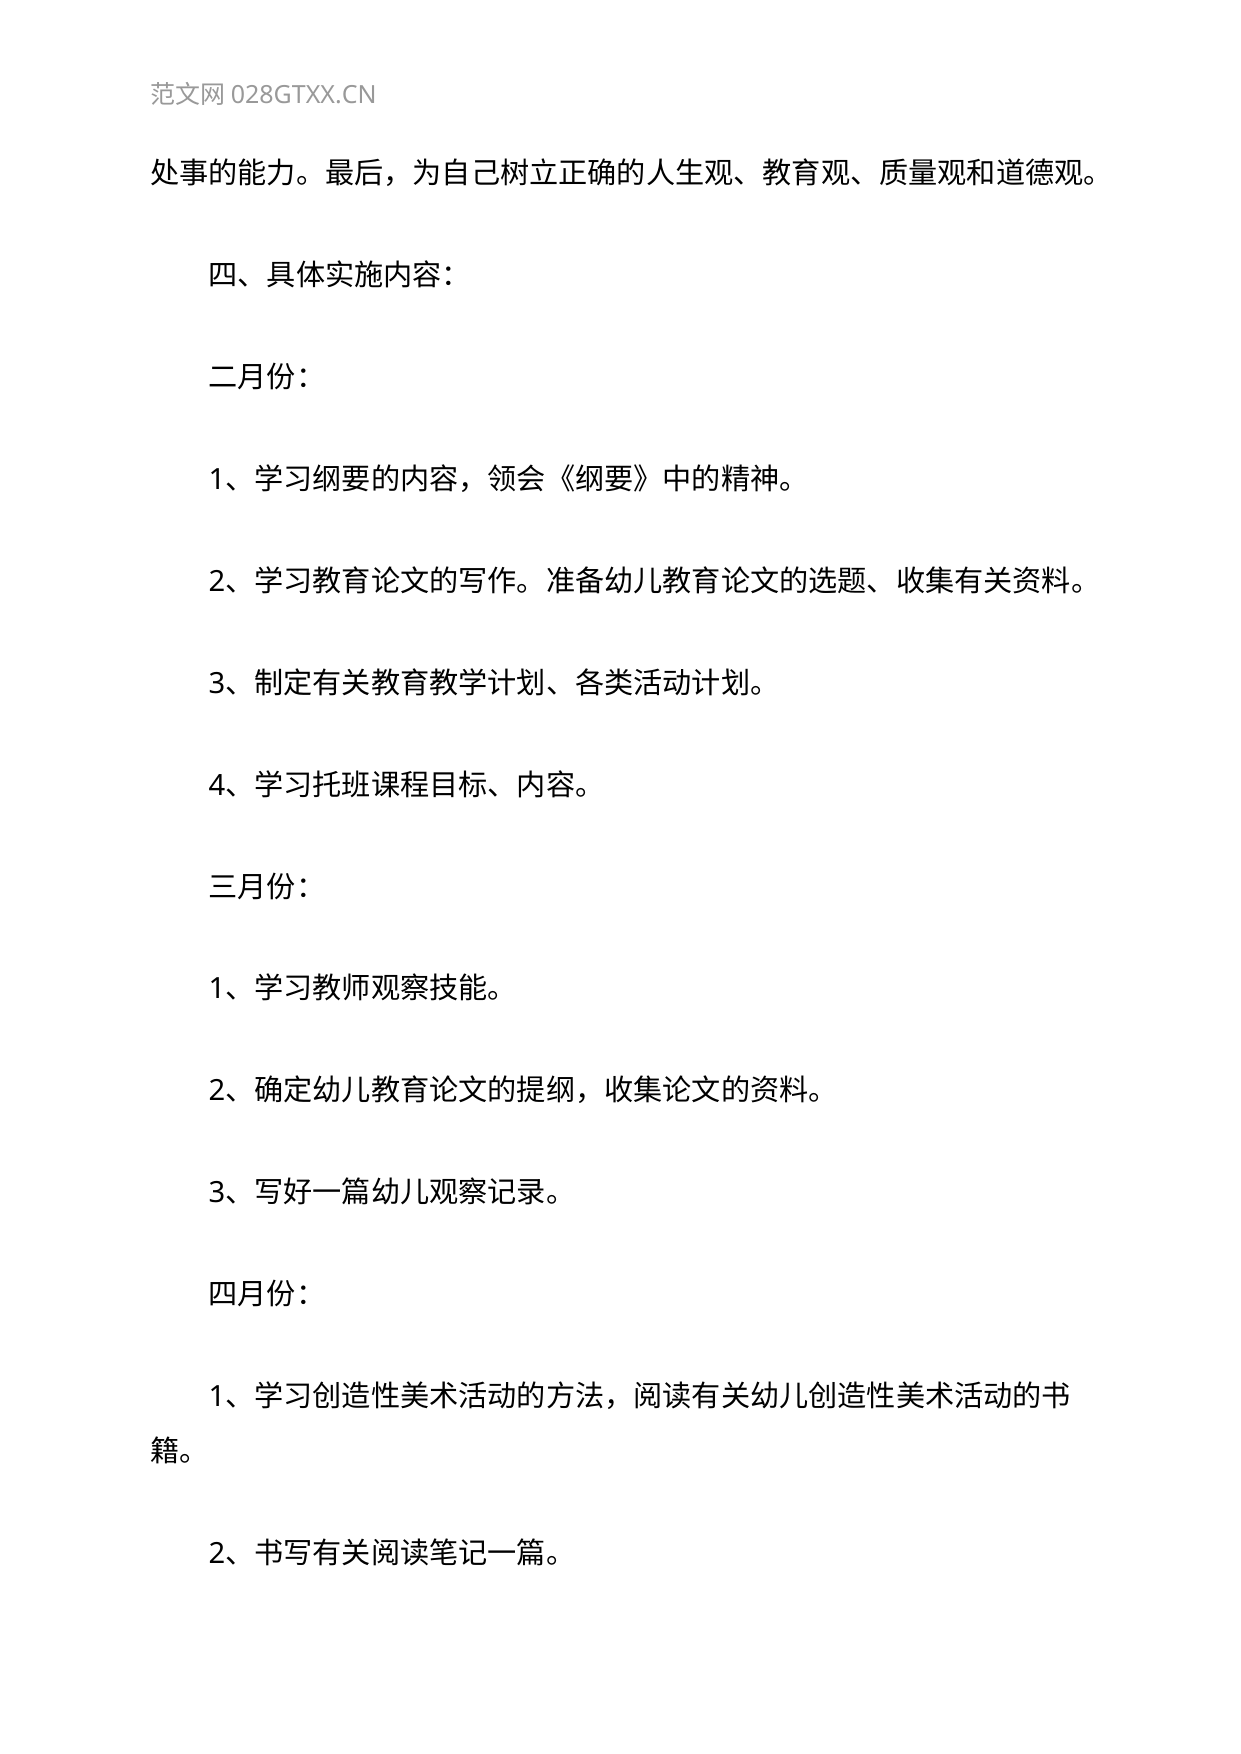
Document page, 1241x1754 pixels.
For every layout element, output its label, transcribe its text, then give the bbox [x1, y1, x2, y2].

text 2、学习教育论文的写作。准备幼儿教育论文的选题、收集有关资料。 [150, 557, 1090, 600]
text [150, 150, 1090, 192]
text 二月份： [150, 353, 1090, 396]
text 2、确定幼儿教育论文的提纲，收集论文的资料。 [150, 1067, 1090, 1109]
text 1、学习教师观察技能。 [150, 965, 1090, 1007]
text 四月份： [150, 1271, 1090, 1313]
text 3、写好一篇幼儿观察记录。 [150, 1169, 1090, 1211]
text 4、学习托班课程目标、内容。 [150, 761, 1090, 804]
text 1、学习纲要的内容，领会《纲要》中的精神。 [150, 455, 1090, 498]
text 1、学习创造性美术活动的方法，阅读有关幼儿创造性美术活动的书籍。 [150, 1373, 1090, 1470]
text 2、书写有关阅读笔记一篇。 [150, 1529, 1090, 1572]
text 四、具体实施内容： [150, 252, 1090, 294]
text 3、制定有关教育教学计划、各类活动计划。 [150, 659, 1090, 702]
text 三月份： [150, 863, 1090, 906]
